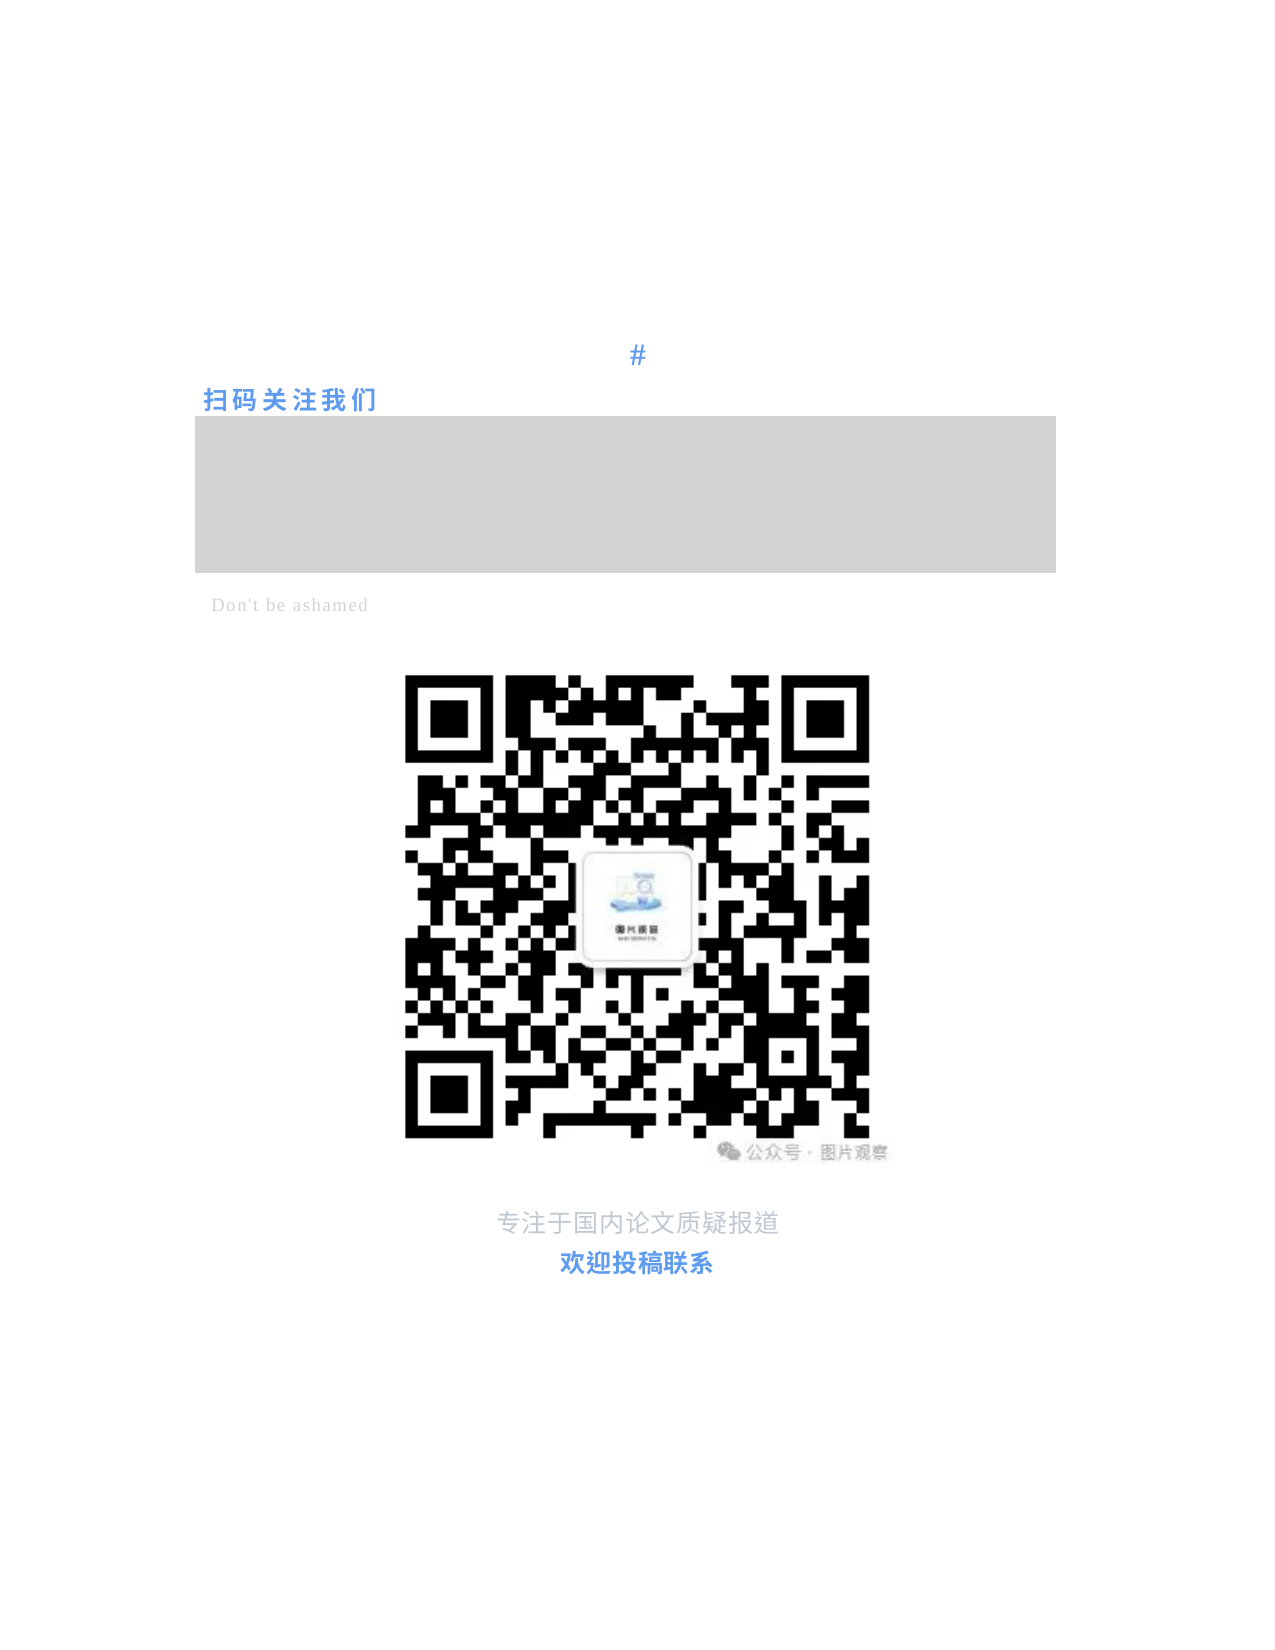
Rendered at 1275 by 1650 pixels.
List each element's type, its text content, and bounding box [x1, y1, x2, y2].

text 欢迎投稿联系 [219, 1239, 1056, 1279]
text 专注于国内论文质疑报道 [219, 1199, 1056, 1239]
text # [223, 322, 1052, 372]
text Don't be ashamed [211, 585, 1056, 615]
picture [368, 638, 907, 1176]
text 扫码关注我们 [203, 376, 1025, 416]
